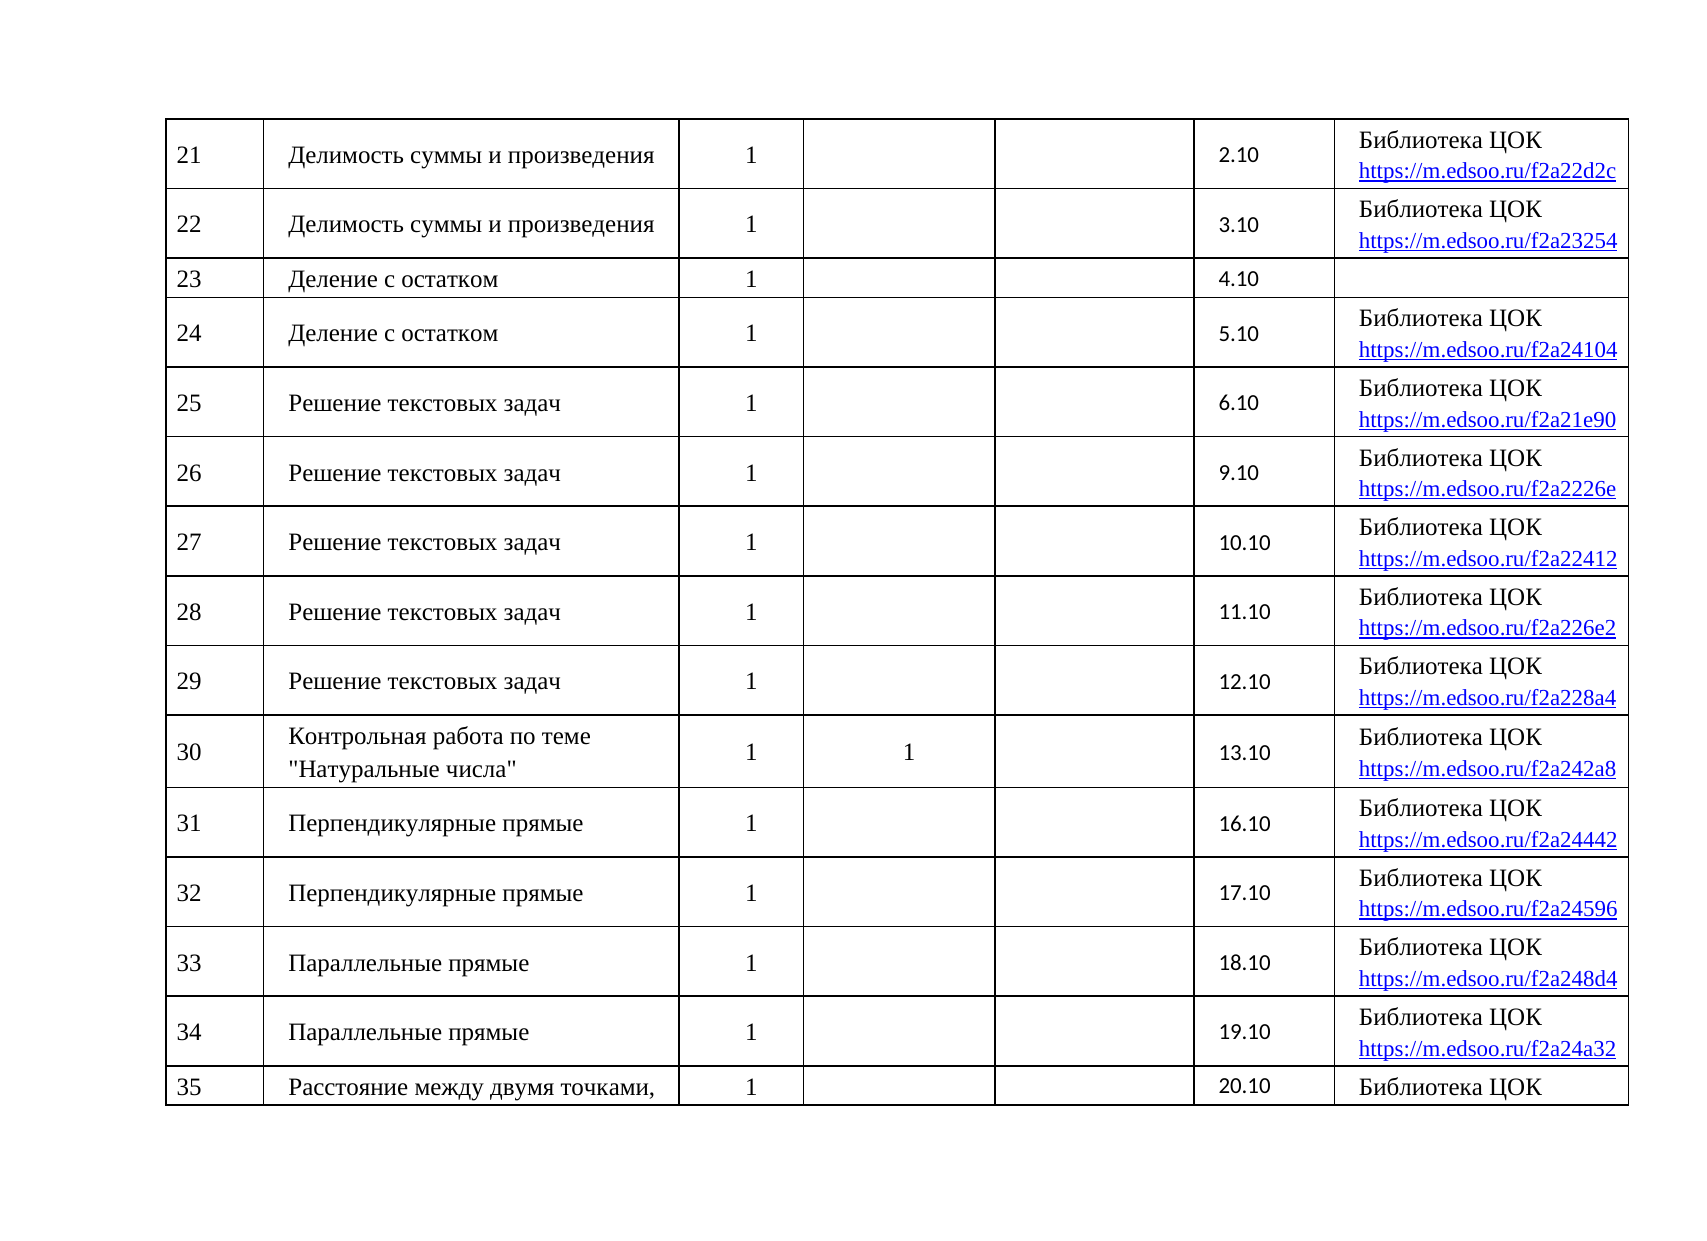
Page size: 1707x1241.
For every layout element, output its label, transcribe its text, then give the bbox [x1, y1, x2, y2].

table_cell [804, 927, 994, 995]
table_cell 23 [167, 259, 263, 297]
table_cell Деление с остатком [264, 259, 678, 297]
table_cell 1 [680, 788, 803, 856]
table_cell 27 [167, 507, 263, 575]
table_cell [804, 788, 994, 856]
table_cell Библиотека ЦОК https://m.edsoo.ru/f2a24a32 [1335, 997, 1628, 1065]
table_cell Параллельные прямые [264, 927, 678, 995]
table_cell 1 [804, 716, 994, 787]
table_cell [804, 507, 994, 575]
table_cell 1 [680, 259, 803, 297]
table_cell Делимость суммы и произведения [264, 189, 678, 257]
table_cell 21 [167, 120, 263, 188]
table_cell 29 [167, 646, 263, 714]
table_cell [804, 858, 994, 926]
table_cell Перпендикулярные прямые [264, 788, 678, 856]
table_cell [804, 646, 994, 714]
table_cell 1 [680, 1067, 803, 1104]
table_cell [996, 437, 1193, 505]
table_cell 1 [680, 716, 803, 787]
table_cell 1 [680, 368, 803, 436]
table_cell 5.10 [1195, 298, 1334, 366]
table_cell [804, 189, 994, 257]
table_cell 28 [167, 577, 263, 644]
table_cell 1 [680, 507, 803, 575]
table_cell 35 [167, 1067, 263, 1104]
table_cell Библиотека ЦОК https://m.edsoo.ru/f2a2226e [1335, 437, 1628, 505]
table_cell 12.10 [1195, 646, 1334, 714]
table_cell [804, 437, 994, 505]
table_cell 1 [680, 646, 803, 714]
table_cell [264, 1067, 678, 1104]
table_cell 19.10 [1195, 997, 1334, 1065]
table_cell [996, 189, 1193, 257]
table_cell Делимость суммы и произведения [264, 120, 678, 188]
table_cell 1 [680, 298, 803, 366]
table_cell 24 [167, 298, 263, 366]
table_cell 13.10 [1195, 716, 1334, 787]
table_cell [996, 298, 1193, 366]
table_cell [996, 788, 1193, 856]
table_cell [996, 577, 1193, 644]
table_cell [804, 577, 994, 644]
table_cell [1335, 1067, 1628, 1104]
table_cell [804, 298, 994, 366]
table_cell Библиотека ЦОК https://m.edsoo.ru/f2a228a4 [1335, 646, 1628, 714]
table_cell 1 [680, 927, 803, 995]
table_cell [996, 259, 1193, 297]
table_cell 18.10 [1195, 927, 1334, 995]
table_cell Библиотека ЦОК https://m.edsoo.ru/f2a22412 [1335, 507, 1628, 575]
table_cell 11.10 [1195, 577, 1334, 644]
table_cell Решение текстовых задач [264, 507, 678, 575]
table_cell Библиотека ЦОК https://m.edsoo.ru/f2a21e90 [1335, 368, 1628, 436]
table_cell Библиотека ЦОК https://m.edsoo.ru/f2a24104 [1335, 298, 1628, 366]
table_cell Библиотека ЦОК https://m.edsoo.ru/f2a23254 [1335, 189, 1628, 257]
table_cell Решение текстовых задач [264, 577, 678, 644]
table_cell [804, 997, 994, 1065]
table_cell 6.10 [1195, 368, 1334, 436]
table_cell 33 [167, 927, 263, 995]
table_cell 1 [680, 577, 803, 644]
table_cell 1 [680, 997, 803, 1065]
table_cell 10.10 [1195, 507, 1334, 575]
table_cell [996, 120, 1193, 188]
table_cell [996, 858, 1193, 926]
table_cell 32 [167, 858, 263, 926]
table_cell [1335, 259, 1628, 297]
table_cell [804, 368, 994, 436]
table_cell 17.10 [1195, 858, 1334, 926]
table_cell Решение текстовых задач [264, 368, 678, 436]
table_cell 31 [167, 788, 263, 856]
table_cell 22 [167, 189, 263, 257]
table_cell Контрольная работа по теме "Натуральные числа" [264, 716, 678, 787]
table_cell [804, 1067, 994, 1104]
table_cell [996, 646, 1193, 714]
table_cell 1 [680, 858, 803, 926]
table_cell 9.10 [1195, 437, 1334, 505]
table_cell Параллельные прямые [264, 997, 678, 1065]
table_cell Библиотека ЦОК https://m.edsoo.ru/f2a24442 [1335, 788, 1628, 856]
table_cell 1 [680, 189, 803, 257]
table_cell Библиотека ЦОК https://m.edsoo.ru/f2a226e2 [1335, 577, 1628, 644]
table_cell 25 [167, 368, 263, 436]
table_cell 2.10 [1195, 120, 1334, 188]
table_cell [996, 1067, 1193, 1104]
table_cell [804, 259, 994, 297]
table_cell 1 [680, 437, 803, 505]
table_cell 30 [167, 716, 263, 787]
table_cell 26 [167, 437, 263, 505]
table_cell 4.10 [1195, 259, 1334, 297]
table_cell Решение текстовых задач [264, 437, 678, 505]
table_cell 1 [680, 120, 803, 188]
table_cell Библиотека ЦОК https://m.edsoo.ru/f2a22d2c [1335, 120, 1628, 188]
table_cell Решение текстовых задач [264, 646, 678, 714]
table_cell 34 [167, 997, 263, 1065]
table_cell [996, 507, 1193, 575]
table_cell 3.10 [1195, 189, 1334, 257]
table_cell 16.10 [1195, 788, 1334, 856]
table_cell [996, 997, 1193, 1065]
table_cell Библиотека ЦОК https://m.edsoo.ru/f2a24596 [1335, 858, 1628, 926]
table_cell [996, 368, 1193, 436]
table_cell [804, 120, 994, 188]
table_cell [996, 927, 1193, 995]
table_cell Деление с остатком [264, 298, 678, 366]
table_cell Библиотека ЦОК https://m.edsoo.ru/f2a242a8 [1335, 716, 1628, 787]
table_cell 20.10 [1195, 1067, 1334, 1104]
table_cell [996, 716, 1193, 787]
table_cell Перпендикулярные прямые [264, 858, 678, 926]
table_cell Библиотека ЦОК https://m.edsoo.ru/f2a248d4 [1335, 927, 1628, 995]
